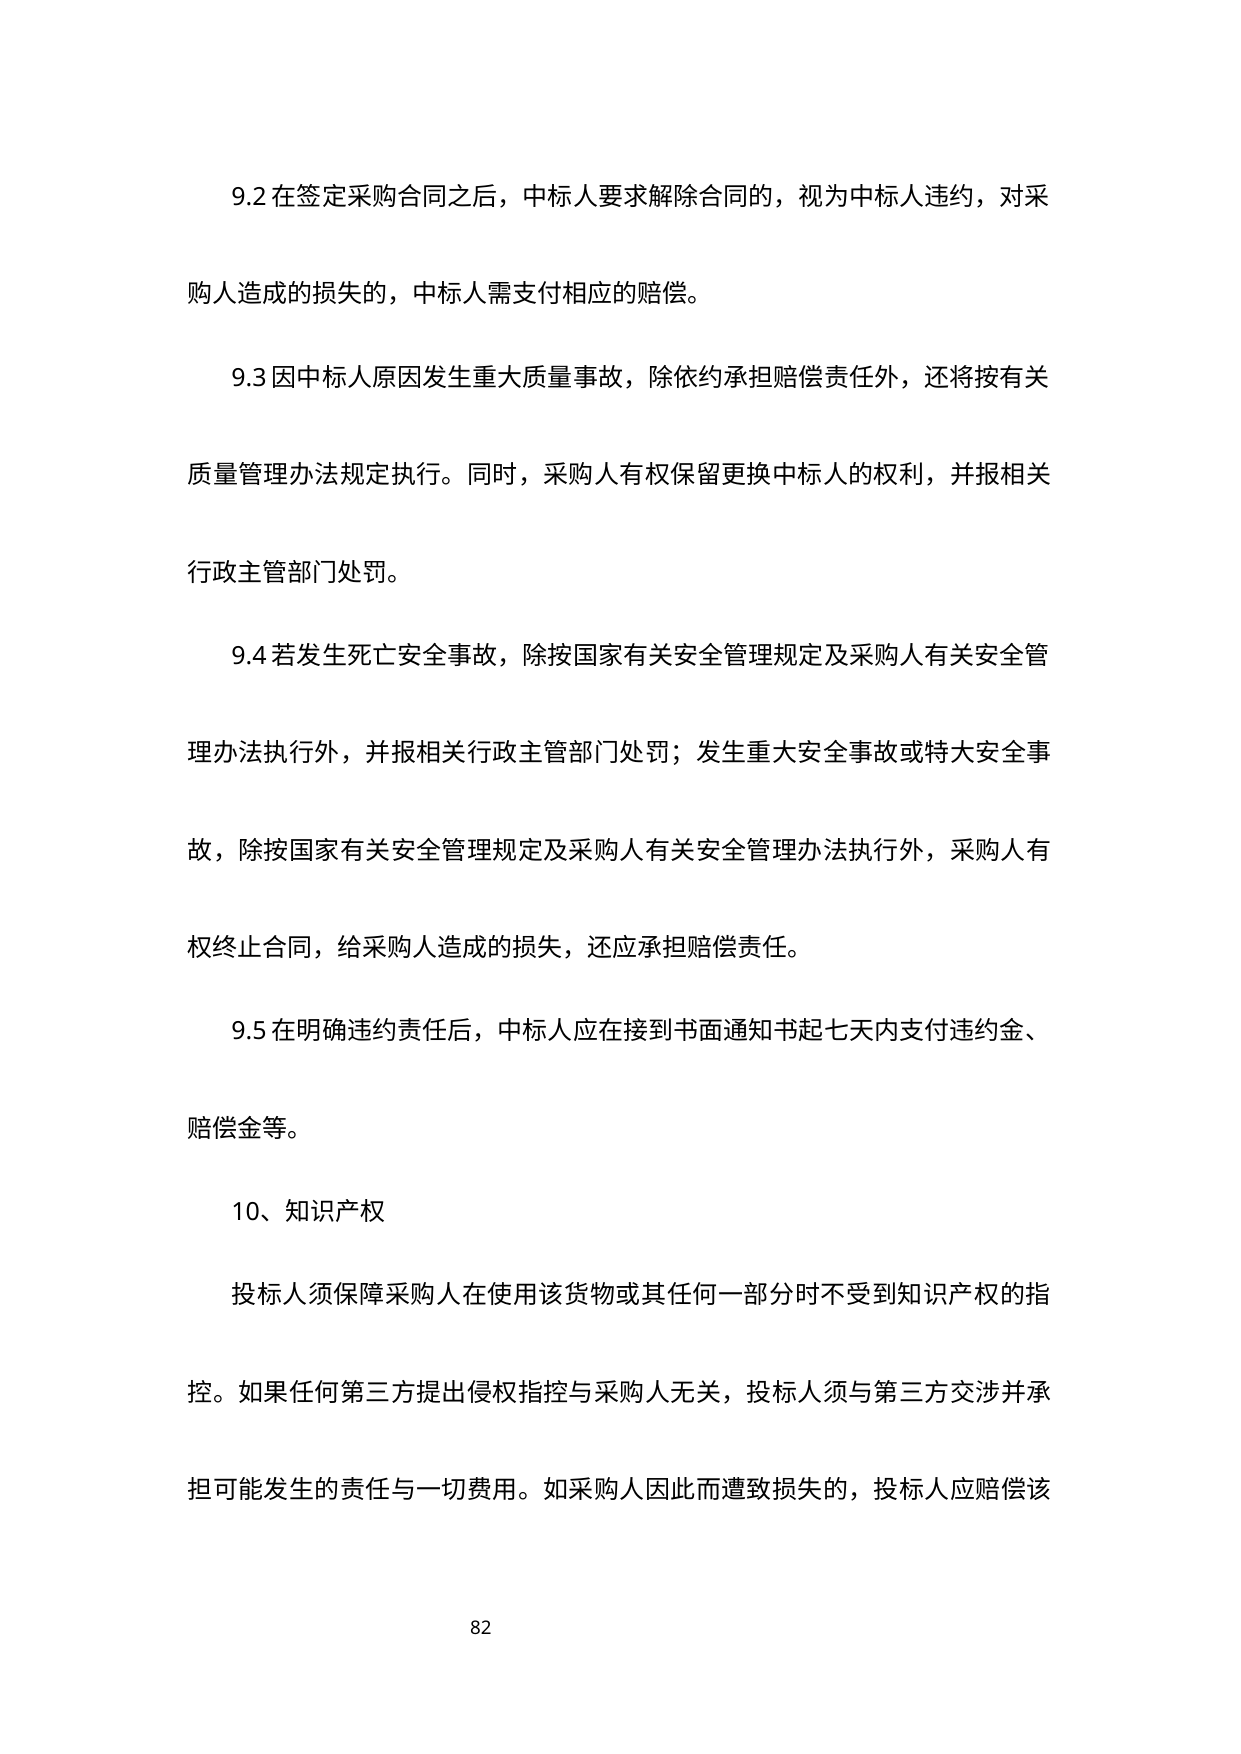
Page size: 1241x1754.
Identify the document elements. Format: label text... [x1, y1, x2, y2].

text 9.5在明确违约责任后，中标人应在接到书面通知书起七天内支付违约金、赔偿金等。 [187, 996, 1053, 1159]
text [187, 1260, 1053, 1520]
text 9.4若发生死亡安全事故，除按国家有关安全管理规定及采购人有关安全管理办法执行外，并报相关行政主管部门处罚；发生重大安全事故或特大安全事故，除按国家有关安全管理规定及采购人有关安全管理办法执行外，采购人有权终止合同，给采购人造成的损失，还应承担赔偿责任。 [187, 621, 1053, 978]
text 9.3因中标人原因发生重大质量事故，除依约承担赔偿责任外，还将按有关质量管理办法规定执行。同时，采购人有权保留更换中标人的权利，并报相关行政主管部门处罚。 [187, 343, 1053, 603]
text 9.2在签定采购合同之后，中标人要求解除合同的，视为中标人违约，对采购人造成的损失的，中标人需支付相应的赔偿。 [187, 162, 1053, 324]
text 10、知识产权 [187, 1177, 1053, 1242]
